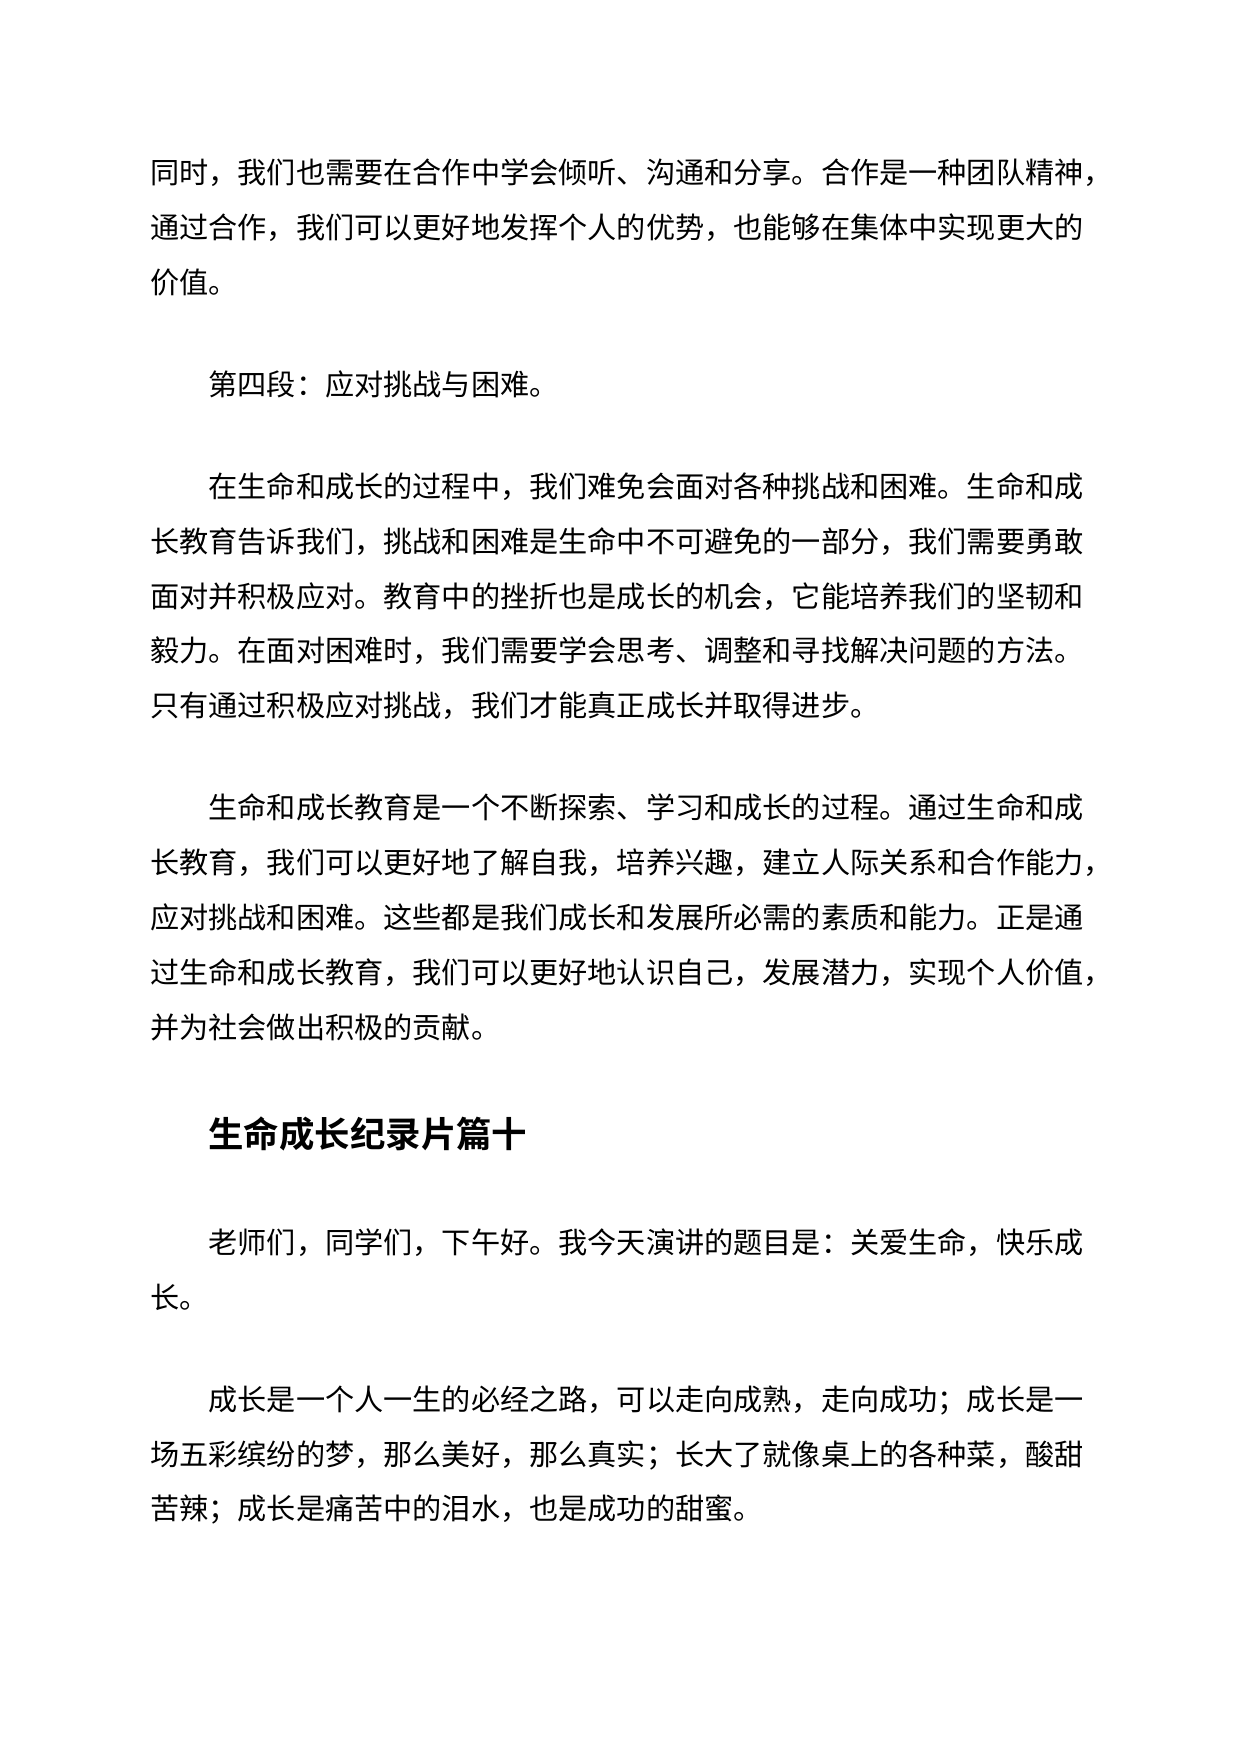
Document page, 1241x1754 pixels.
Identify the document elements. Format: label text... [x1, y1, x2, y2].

text 生命和成长教育是一个不断探索、学习和成长的过程。通过生命和成长教育，我们可以更好地了解自我，培养兴趣，建立人际关系和合作能力，应对挑战和困难。这些都是我们成长和发展所必需的素质和能力。正是通过生命和成长教育，我们可以更好地认识自己，发展潜力，实现个人价值，并为社会做出积极的贡献。 [150, 785, 1090, 1047]
text 成长是一个人一生的必经之路，可以走向成熟，走向成功；成长是一场五彩缤纷的梦，那么美好，那么真实；长大了就像桌上的各种菜，酸甜苦辣；成长是痛苦中的泪水，也是成功的甜蜜。 [150, 1376, 1090, 1528]
text 在生命和成长的过程中，我们难免会面对各种挑战和困难。生命和成长教育告诉我们，挑战和困难是生命中不可避免的一部分，我们需要勇敢面对并积极应对。教育中的挫折也是成长的机会，它能培养我们的坚韧和毅力。在面对困难时，我们需要学会思考、调整和寻找解决问题的方法。只有通过积极应对挑战，我们才能真正成长并取得进步。 [150, 463, 1090, 725]
text 第四段：应对挑战与困难。 [150, 362, 1090, 404]
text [150, 150, 1090, 302]
text 老师们，同学们，下午好。我今天演讲的题目是：关爱生命，快乐成长。 [150, 1219, 1090, 1317]
text 生命成长纪录片篇十 [150, 1106, 1090, 1157]
